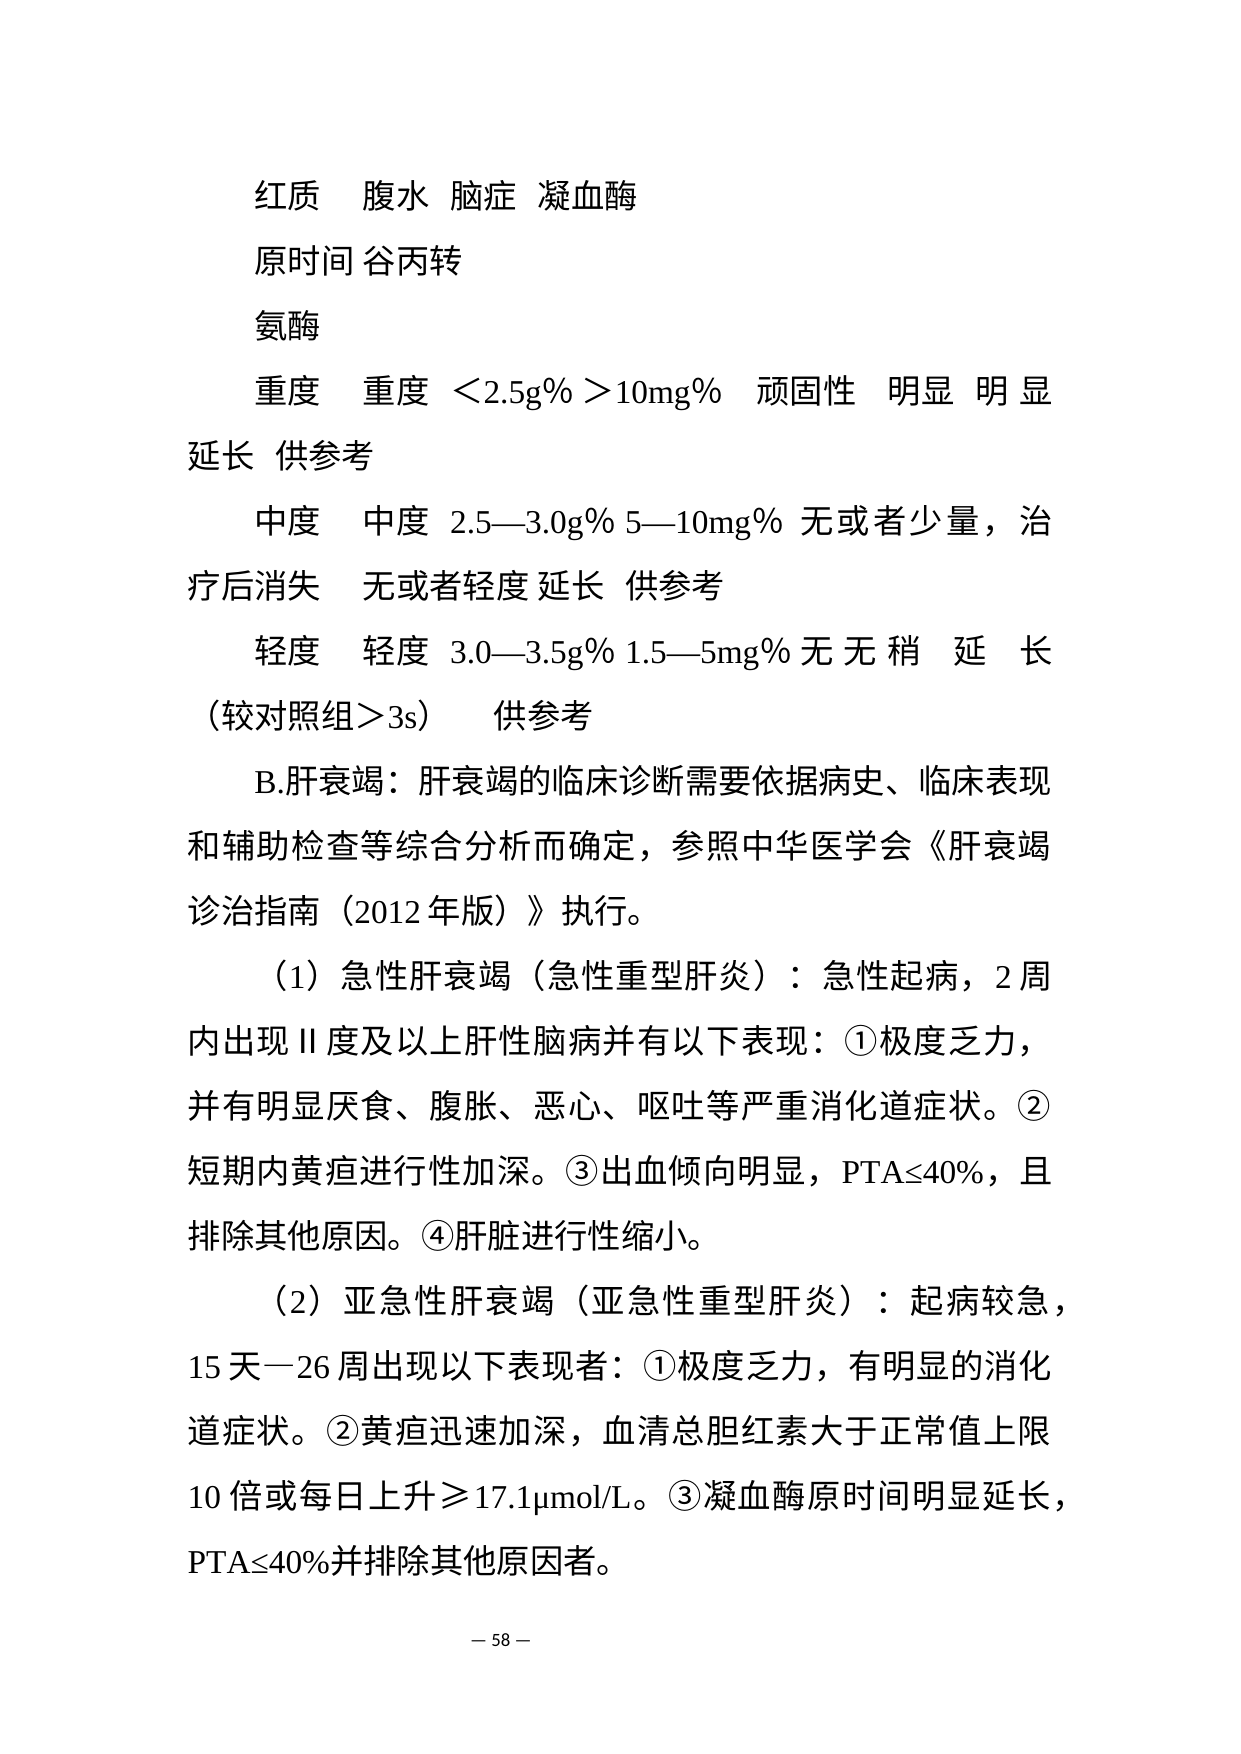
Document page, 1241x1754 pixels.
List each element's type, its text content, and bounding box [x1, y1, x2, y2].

text （1）急性肝衰竭（急性重型肝炎）：急性起病，2周内出现Ⅱ度及以上肝性脑病并有以下表现：①极度乏力，并有明显厌食、腹胀、恶心、呕吐等严重消化道症状。②短期内黄疸进行性加深。③出血倾向明显，PTA≤40%，且排除其他原因。④肝脏进行性缩小。 [187, 942, 1053, 1267]
text （2）亚急性肝衰竭（亚急性重型肝炎）：起病较急，15天—26周出现以下表现者：①极度乏力，有明显的消化道症状。②黄疸迅速加深，血清总胆红素大于正常值上限10倍或每日上升≥17.1μmol/L。③凝血酶原时间明显延长，PTA≤40%并排除其他原因者。 [187, 1267, 1053, 1592]
text 重度 重度 ＜2.5g％ ＞10mg％ 顽固性 明显 明显延长 供参考 [187, 357, 1053, 487]
text 原时间 谷丙转 [187, 227, 1053, 292]
text 氨酶 [187, 292, 1053, 357]
text B.肝衰竭：肝衰竭的临床诊断需要依据病史、临床表现和辅助检查等综合分析而确定，参照中华医学会《肝衰竭诊治指南（2012年版）》执行。 [187, 747, 1053, 942]
text 轻度 轻度 3.0—3.5g％ 1.5—5mg％ 无 无 稍延长（较对照组＞3s） 供参考 [187, 617, 1053, 747]
text 红质 腹水 脑症 凝血酶 [187, 162, 1053, 227]
text 中度 中度 2.5—3.0g％ 5—10mg％ 无或者少量，治疗后消失 无或者轻度 延长 供参考 [187, 487, 1053, 617]
